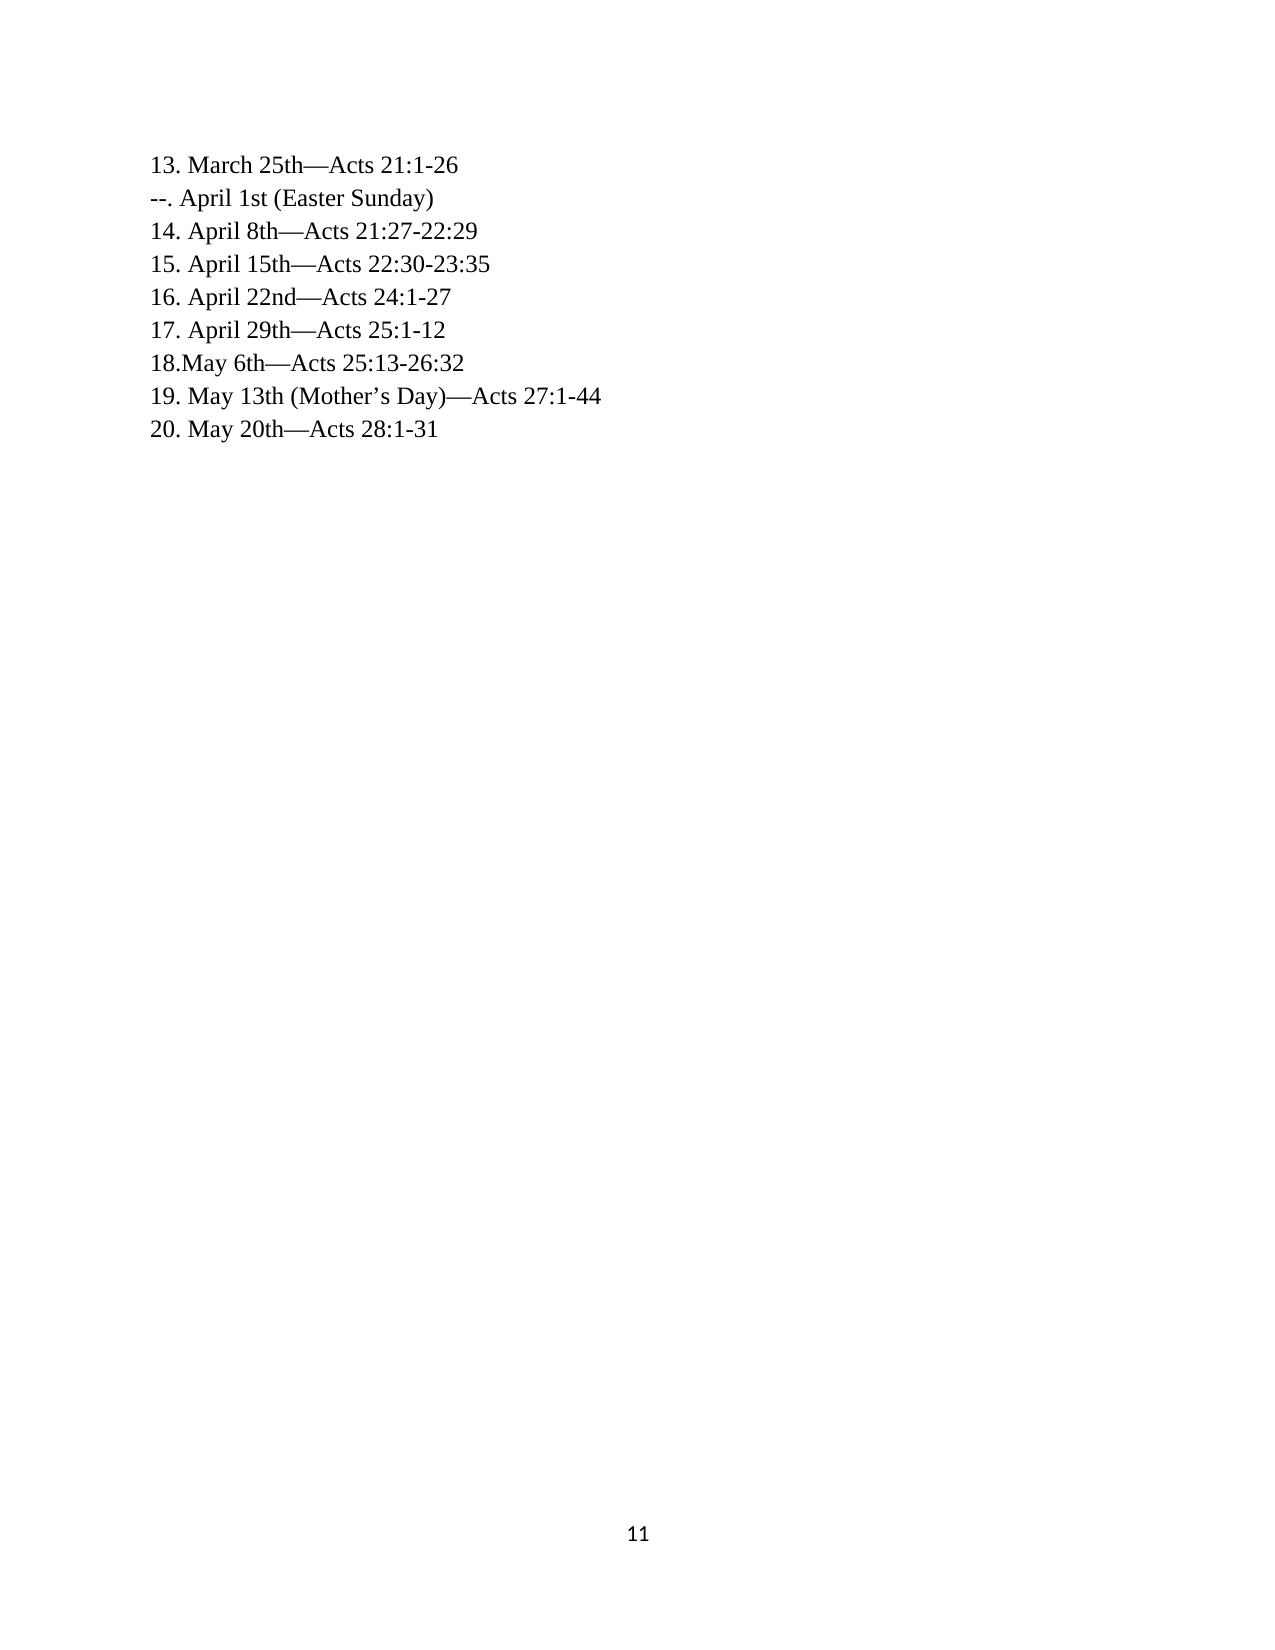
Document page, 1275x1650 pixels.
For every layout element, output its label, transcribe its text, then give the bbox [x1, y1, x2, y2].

text 15. April 15th—Acts 22:30-23:35 [150, 249, 1125, 278]
text 19. May 13th (Mother’s Day)—Acts 27:1-44 [150, 381, 1125, 410]
text 17. April 29th—Acts 25:1-12 [150, 315, 1125, 344]
text 18.May 6th—Acts 25:13-26:32 [150, 348, 1125, 377]
text 14. April 8th—Acts 21:27-22:29 [150, 216, 1125, 245]
text 20. May 20th—Acts 28:1-31 [150, 414, 1125, 443]
text 16. April 22nd—Acts 24:1-27 [150, 282, 1125, 311]
text 13. March 25th—Acts 21:1-26 [150, 150, 1125, 179]
text --. April 1st (Easter Sunday) [150, 183, 1125, 212]
